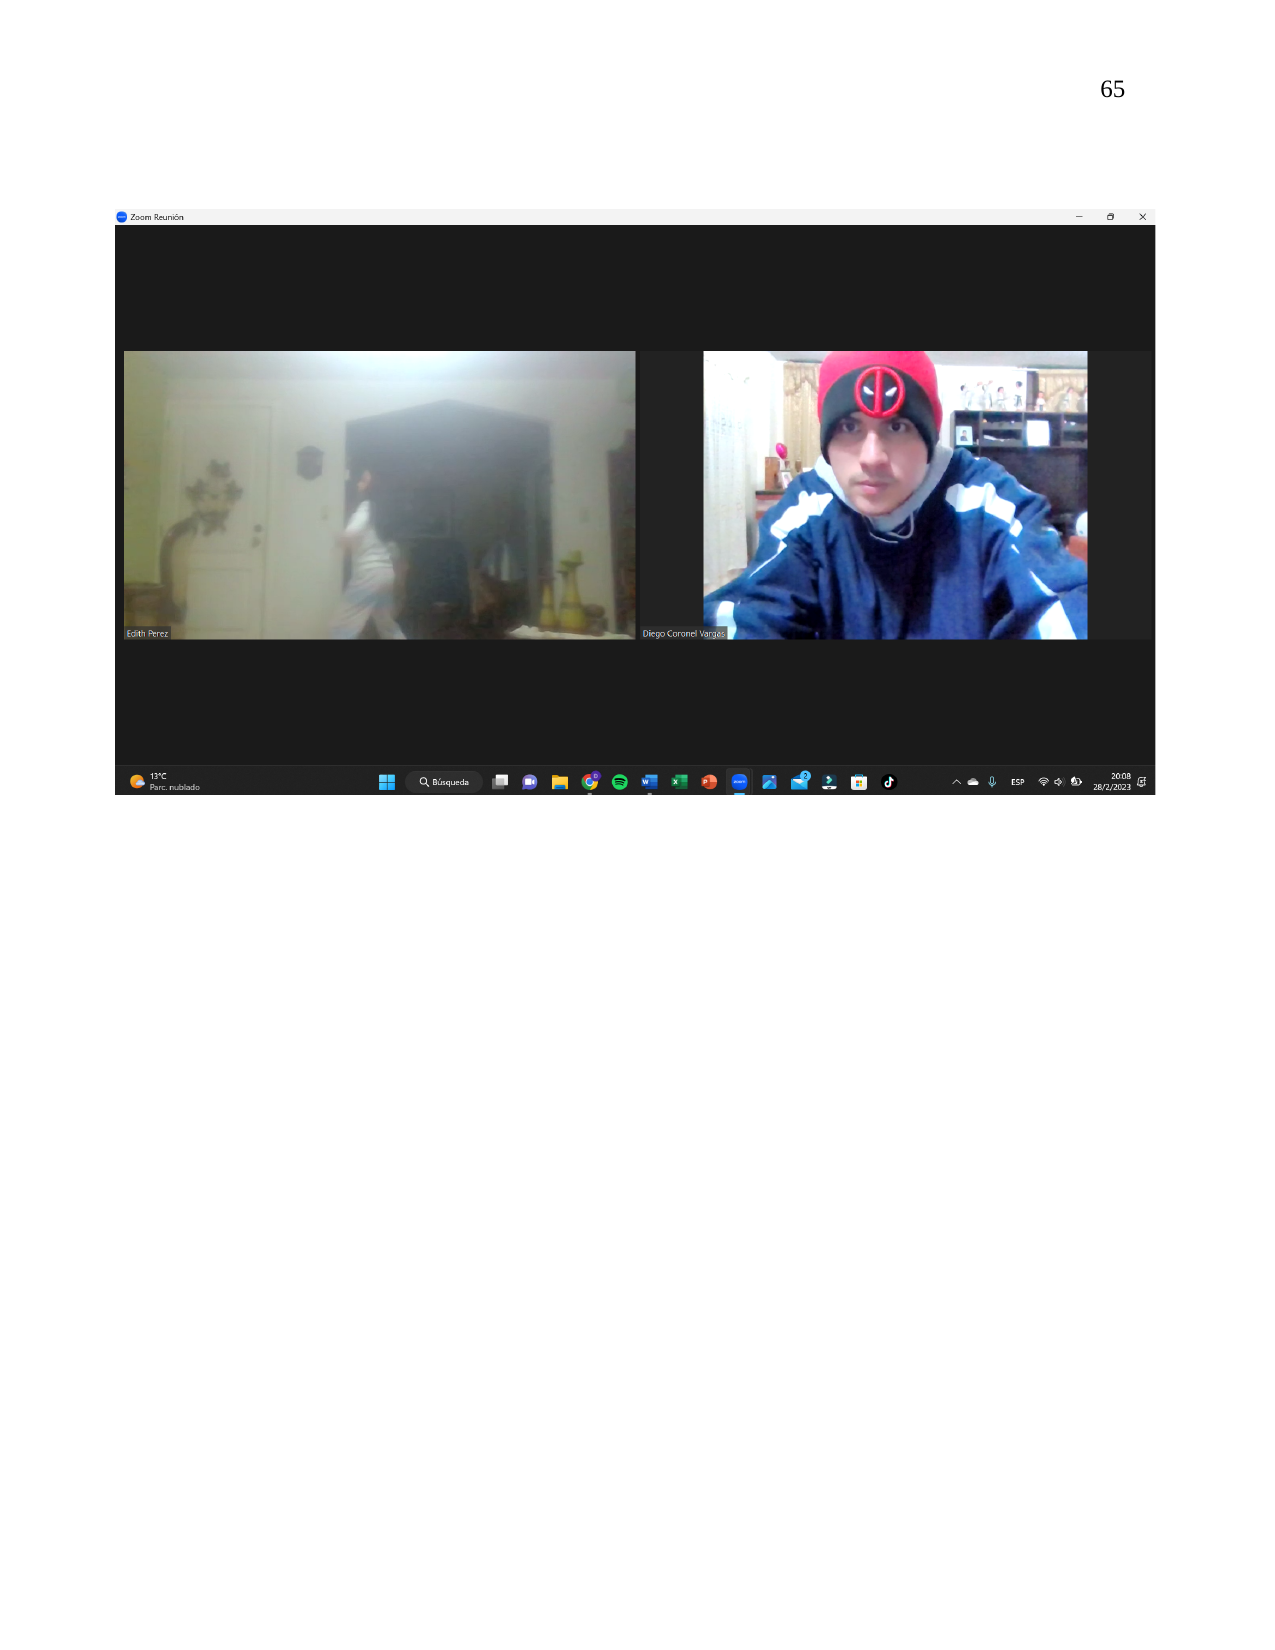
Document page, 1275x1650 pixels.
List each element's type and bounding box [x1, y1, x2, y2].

picture [115, 209, 1156, 794]
